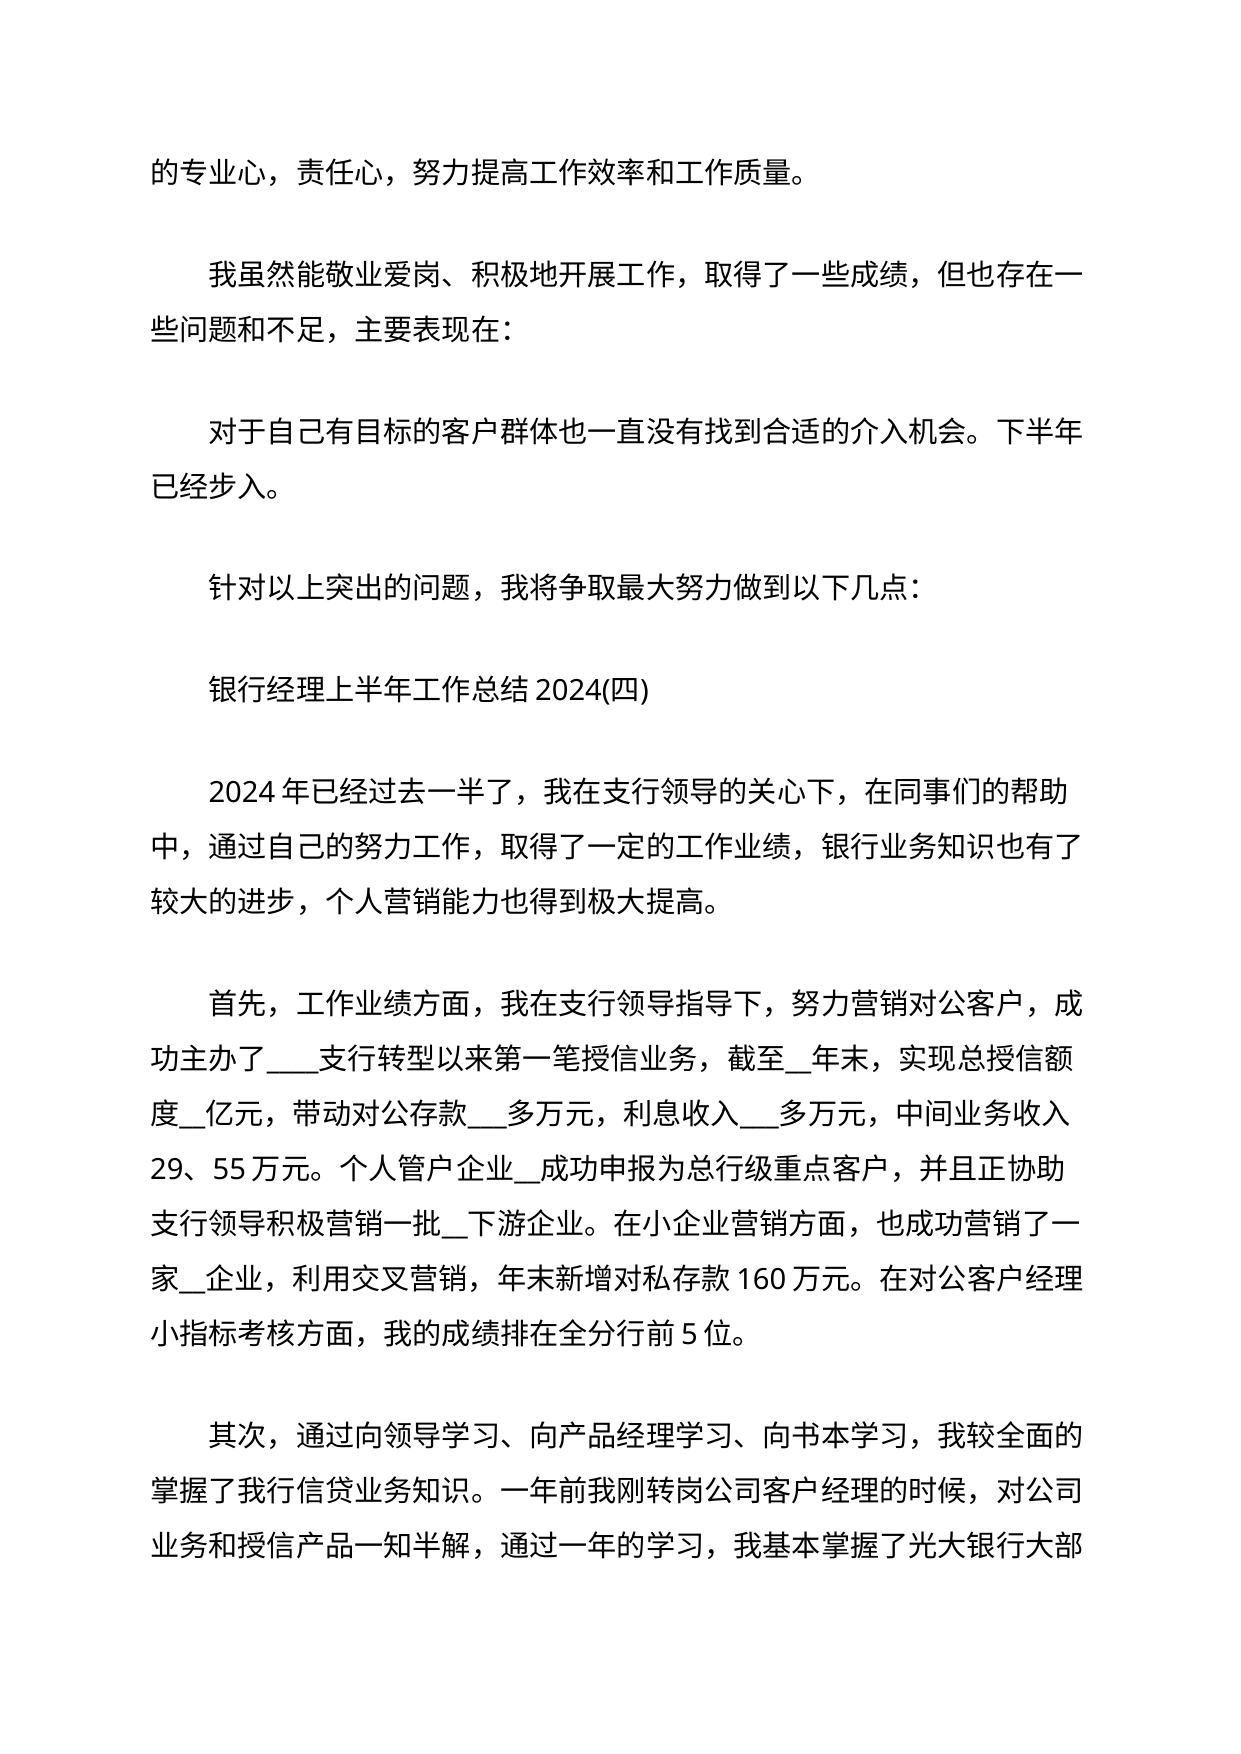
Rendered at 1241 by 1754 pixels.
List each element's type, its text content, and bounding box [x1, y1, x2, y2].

text 对于自己有目标的客户群体也一直没有找到合适的介入机会。下半年已经步入。 [150, 408, 1090, 506]
text 针对以上突出的问题，我将争取最大努力做到以下几点： [150, 565, 1090, 607]
text 2024年已经过去一半了，我在支行领导的关心下，在同事们的帮助中，通过自己的努力工作，取得了一定的工作业绩，银行业务知识也有了较大的进步，个人营销能力也得到极大提高。 [150, 769, 1090, 921]
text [150, 150, 1090, 192]
text 我虽然能敬业爱岗、积极地开展工作，取得了一些成绩，但也存在一些问题和不足，主要表现在： [150, 252, 1090, 349]
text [150, 1412, 1090, 1564]
text 银行经理上半年工作总结2024(四) [150, 667, 1090, 709]
text 首先，工作业绩方面，我在支行领导指导下，努力营销对公客户，成功主办了____支行转型以来第一笔授信业务，截至__年末，实现总授信额度__亿元，带动对公存款___多万元，利息收入___多万元，中间业务收入29、55万元。个人管户企业__成功申报为总行级重点客户，并且正协助支行领导积极营销一批__下游企业。在小企业营销方面，也成功营销了一家__企业，利用交叉营销，年末新增对私存款160万元。在对公客户经理小指标考核方面，我的成绩排在全分行前5位。 [150, 981, 1090, 1353]
